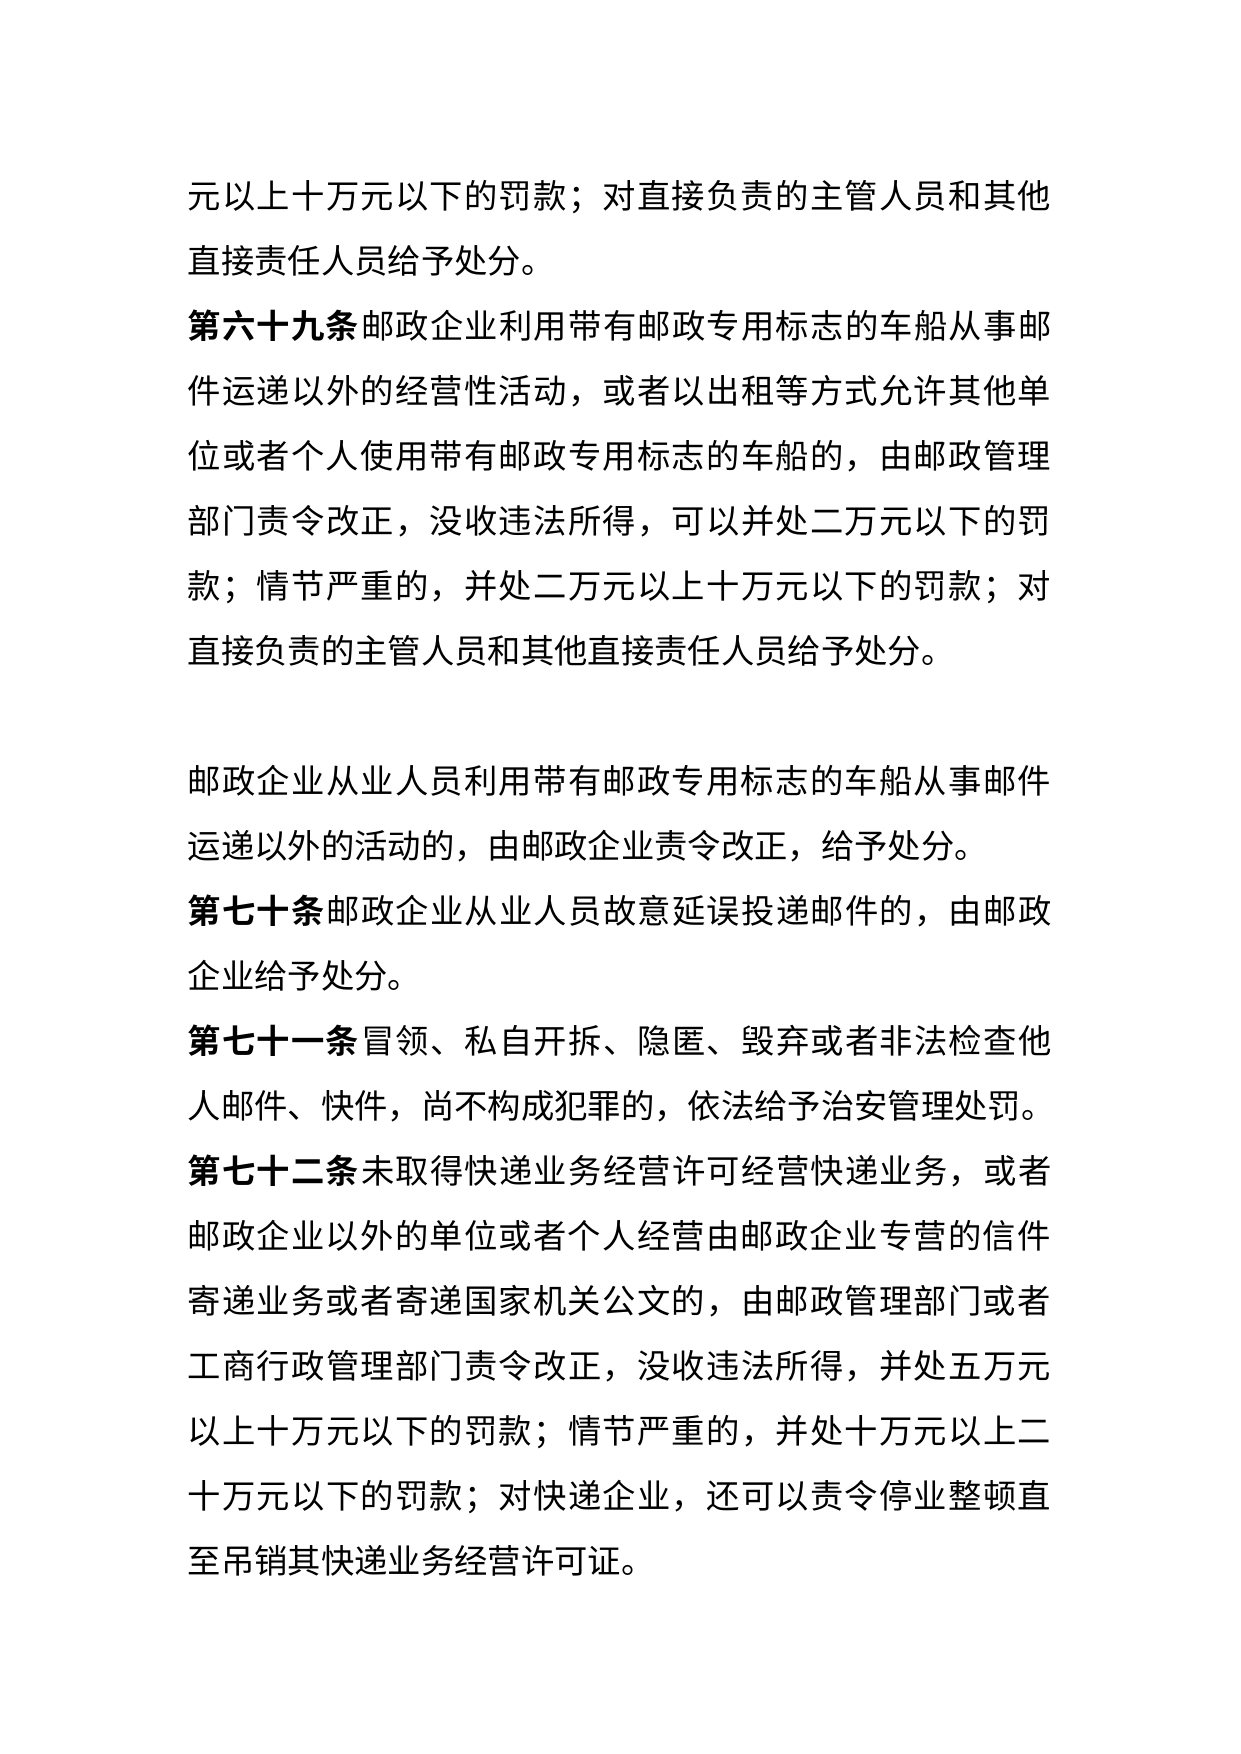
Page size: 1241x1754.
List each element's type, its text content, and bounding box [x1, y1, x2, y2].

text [187, 162, 1053, 292]
text 第七十二条未取得快递业务经营许可经营快递业务，或者邮政企业以外的单位或者个人经营由邮政企业专营的信件寄递业务或者寄递国家机关公文的，由邮政管理部门或者工商行政管理部门责令改正，没收违法所得，并处五万元以上十万元以下的罚款；情节严重的，并处十万元以上二十万元以下的罚款；对快递企业，还可以责令停业整顿直至吊销其快递业务经营许可证。 [187, 1137, 1053, 1592]
text 第七十一条冒领、私自开拆、隐匿、毁弃或者非法检查他人邮件、快件，尚不构成犯罪的，依法给予治安管理处罚。 [187, 1007, 1053, 1137]
text 第七十条邮政企业从业人员故意延误投递邮件的，由邮政企业给予处分。 [187, 877, 1053, 1007]
text 邮政企业从业人员利用带有邮政专用标志的车船从事邮件运递以外的活动的，由邮政企业责令改正，给予处分。 [187, 747, 1053, 877]
text 第六十九条邮政企业利用带有邮政专用标志的车船从事邮件运递以外的经营性活动，或者以出租等方式允许其他单位或者个人使用带有邮政专用标志的车船的，由邮政管理部门责令改正，没收违法所得，可以并处二万元以下的罚款；情节严重的，并处二万元以上十万元以下的罚款；对直接负责的主管人员和其他直接责任人员给予处分。 [187, 292, 1053, 682]
